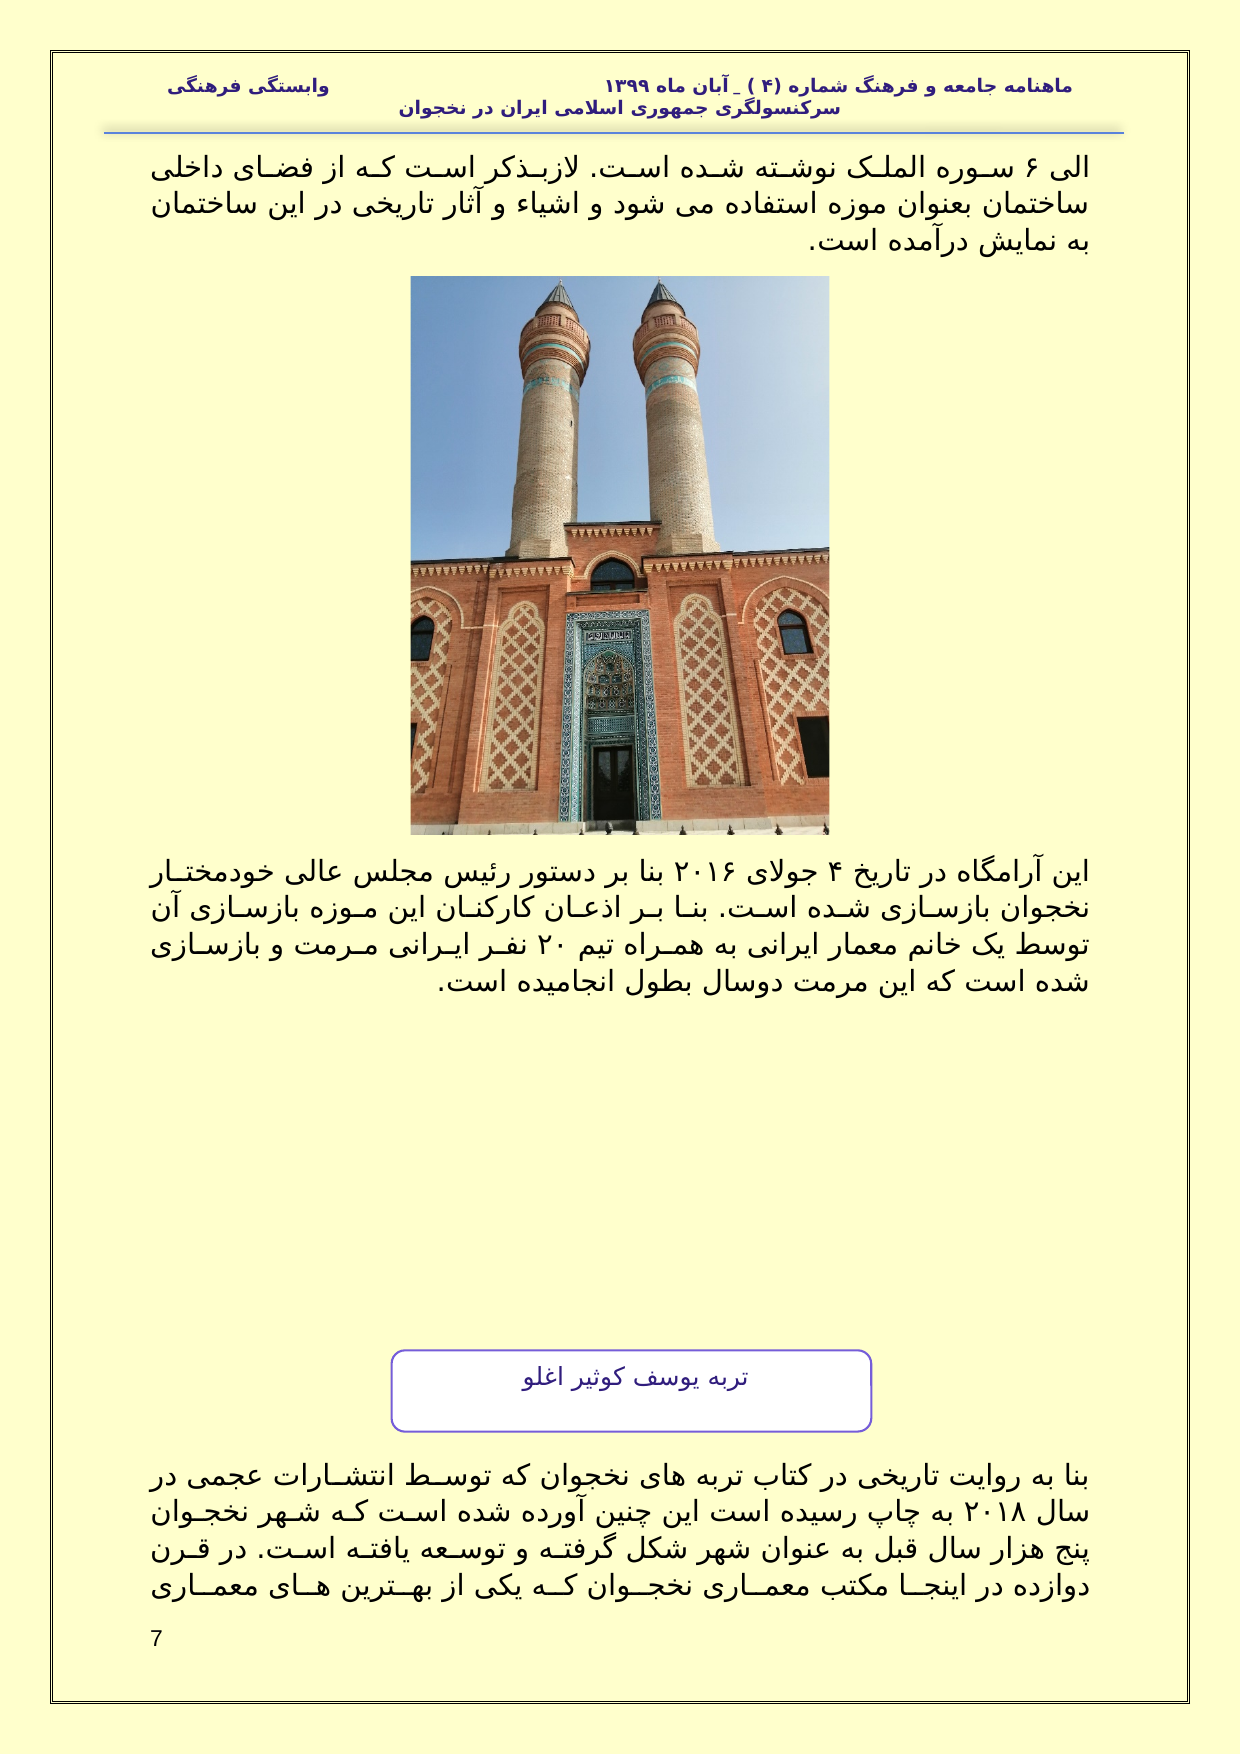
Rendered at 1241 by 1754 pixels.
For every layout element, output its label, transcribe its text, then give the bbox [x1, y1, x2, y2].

picture [410, 276, 830, 835]
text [150, 150, 1090, 257]
text این آرامگاه در تاریخ ۴ جولای ۲۰۱۶ بنا بر دستور رئیس مجلس عالی خودمختار نخجوان بازسازی شده است. بنا بر اذعان کارکنان این موزه بازسازی آن توسط یک خانم معمار ایرانی به همراه تیم ۲۰ نفر ایرانی مرمت و بازسازی شده است که این مرمت دوسال بطول انجامیده است. [150, 854, 1090, 998]
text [150, 1458, 1090, 1602]
